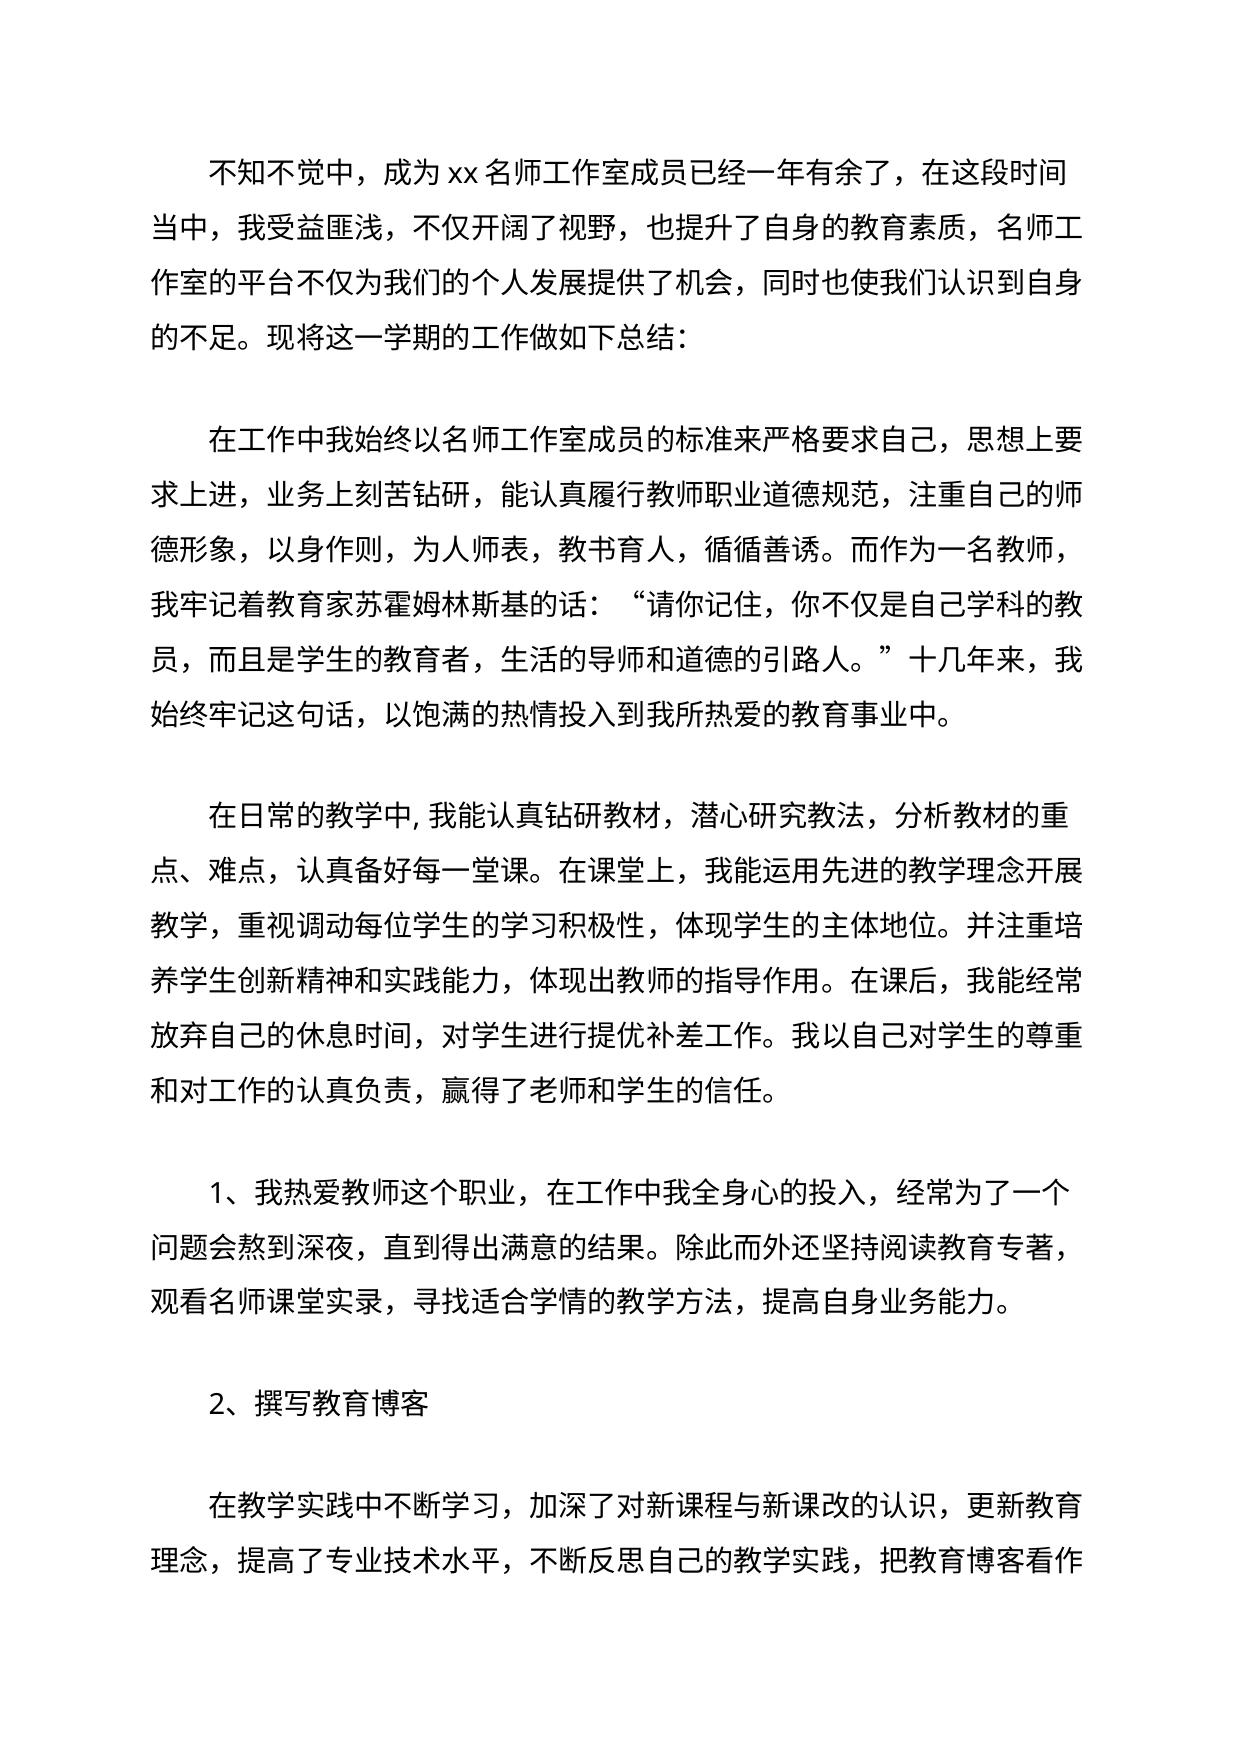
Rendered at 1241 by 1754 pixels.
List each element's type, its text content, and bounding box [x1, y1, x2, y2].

text 1、我热爱教师这个职业，在工作中我全身心的投入，经常为了一个问题会熬到深夜，直到得出满意的结果。除此而外还坚持阅读教育专著，观看名师课堂实录，寻找适合学情的教学方法，提高自身业务能力。 [150, 1169, 1090, 1321]
text 2、撰写教育博客 [150, 1381, 1090, 1423]
text 在工作中我始终以名师工作室成员的标准来严格要求自己，思想上要求上进，业务上刻苦钻研，能认真履行教师职业道德规范，注重自己的师德形象，以身作则，为人师表，教书育人，循循善诱。而作为一名教师，我牢记着教育家苏霍姆林斯基的话：“请你记住，你不仅是自己学科的教员，而且是学生的教育者，生活的导师和道德的引路人。”十几年来，我始终牢记这句话，以饱满的热情投入到我所热爱的教育事业中。 [150, 417, 1090, 733]
text 在日常的教学中, 我能认真钻研教材，潜心研究教法，分析教材的重点、难点，认真备好每一堂课。在课堂上，我能运用先进的教学理念开展教学，重视调动每位学生的学习积极性，体现学生的主体地位。并注重培养学生创新精神和实践能力，体现出教师的指导作用。在课后，我能经常放弃自己的休息时间，对学生进行提优补差工作。我以自己对学生的尊重和对工作的认真负责，赢得了老师和学生的信任。 [150, 793, 1090, 1110]
text 不知不觉中，成为xx名师工作室成员已经一年有余了，在这段时间当中，我受益匪浅，不仅开阔了视野，也提升了自身的教育素质，名师工作室的平台不仅为我们的个人发展提供了机会，同时也使我们认识到自身的不足。现将这一学期的工作做如下总结： [150, 150, 1090, 357]
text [150, 1483, 1090, 1580]
